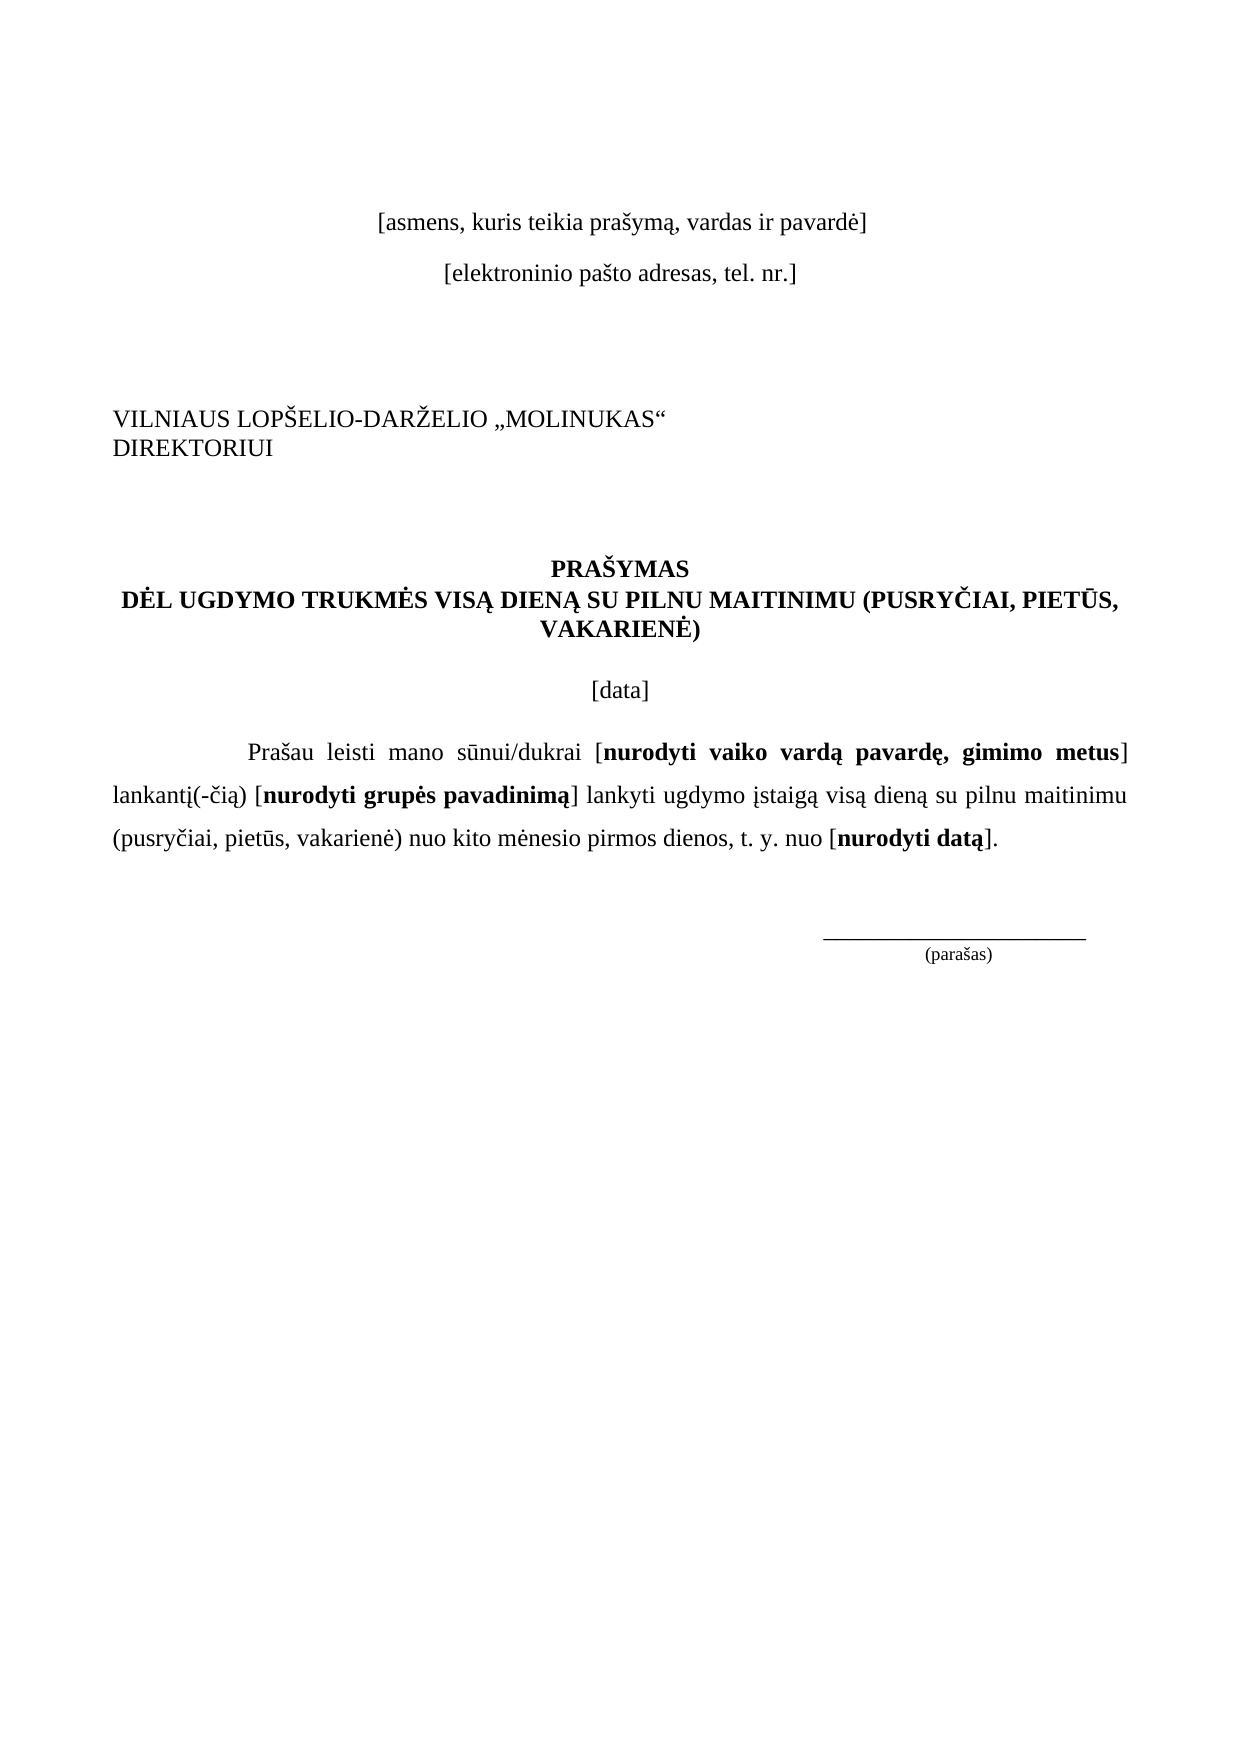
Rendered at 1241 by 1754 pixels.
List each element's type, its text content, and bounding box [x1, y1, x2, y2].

text (parašas) [112, 943, 1128, 964]
text _____________________ [112, 914, 1128, 943]
text PRAŠYMAS [112, 554, 1128, 583]
text [elektroninio pašto adresas, tel. nr.] [112, 258, 1128, 287]
text [data] [112, 676, 1128, 704]
text [asmens, kuris teikia prašymą, vardas ir pavardė] [117, 207, 1128, 236]
text VILNIAUS LOPŠELIO-DARŽELIO „MOLINUKAS“ [112, 404, 1128, 433]
text DIREKTORIUI [112, 433, 1128, 462]
text Prašau leisti mano sūnui/dukrai [nurodyti vaiko vardą pavardę, gimimo metus] lankantį(-čią) [nurodyti grupės pavadinimą] lankyti ugdymo įstaigą visą dieną su pilnu maitinimu (pusryčiai, pietūs, vakarienė) nuo kito mėnesio pirmos dienos, t. y. nuo [nurodyti datą]. [112, 737, 1128, 852]
text DĖL UGDYMO TRUKMĖS VISĄ DIENĄ SU PILNU MAITINIMU (PUSRYČIAI, PIETŪS, VAKARIENĖ) [112, 585, 1128, 643]
